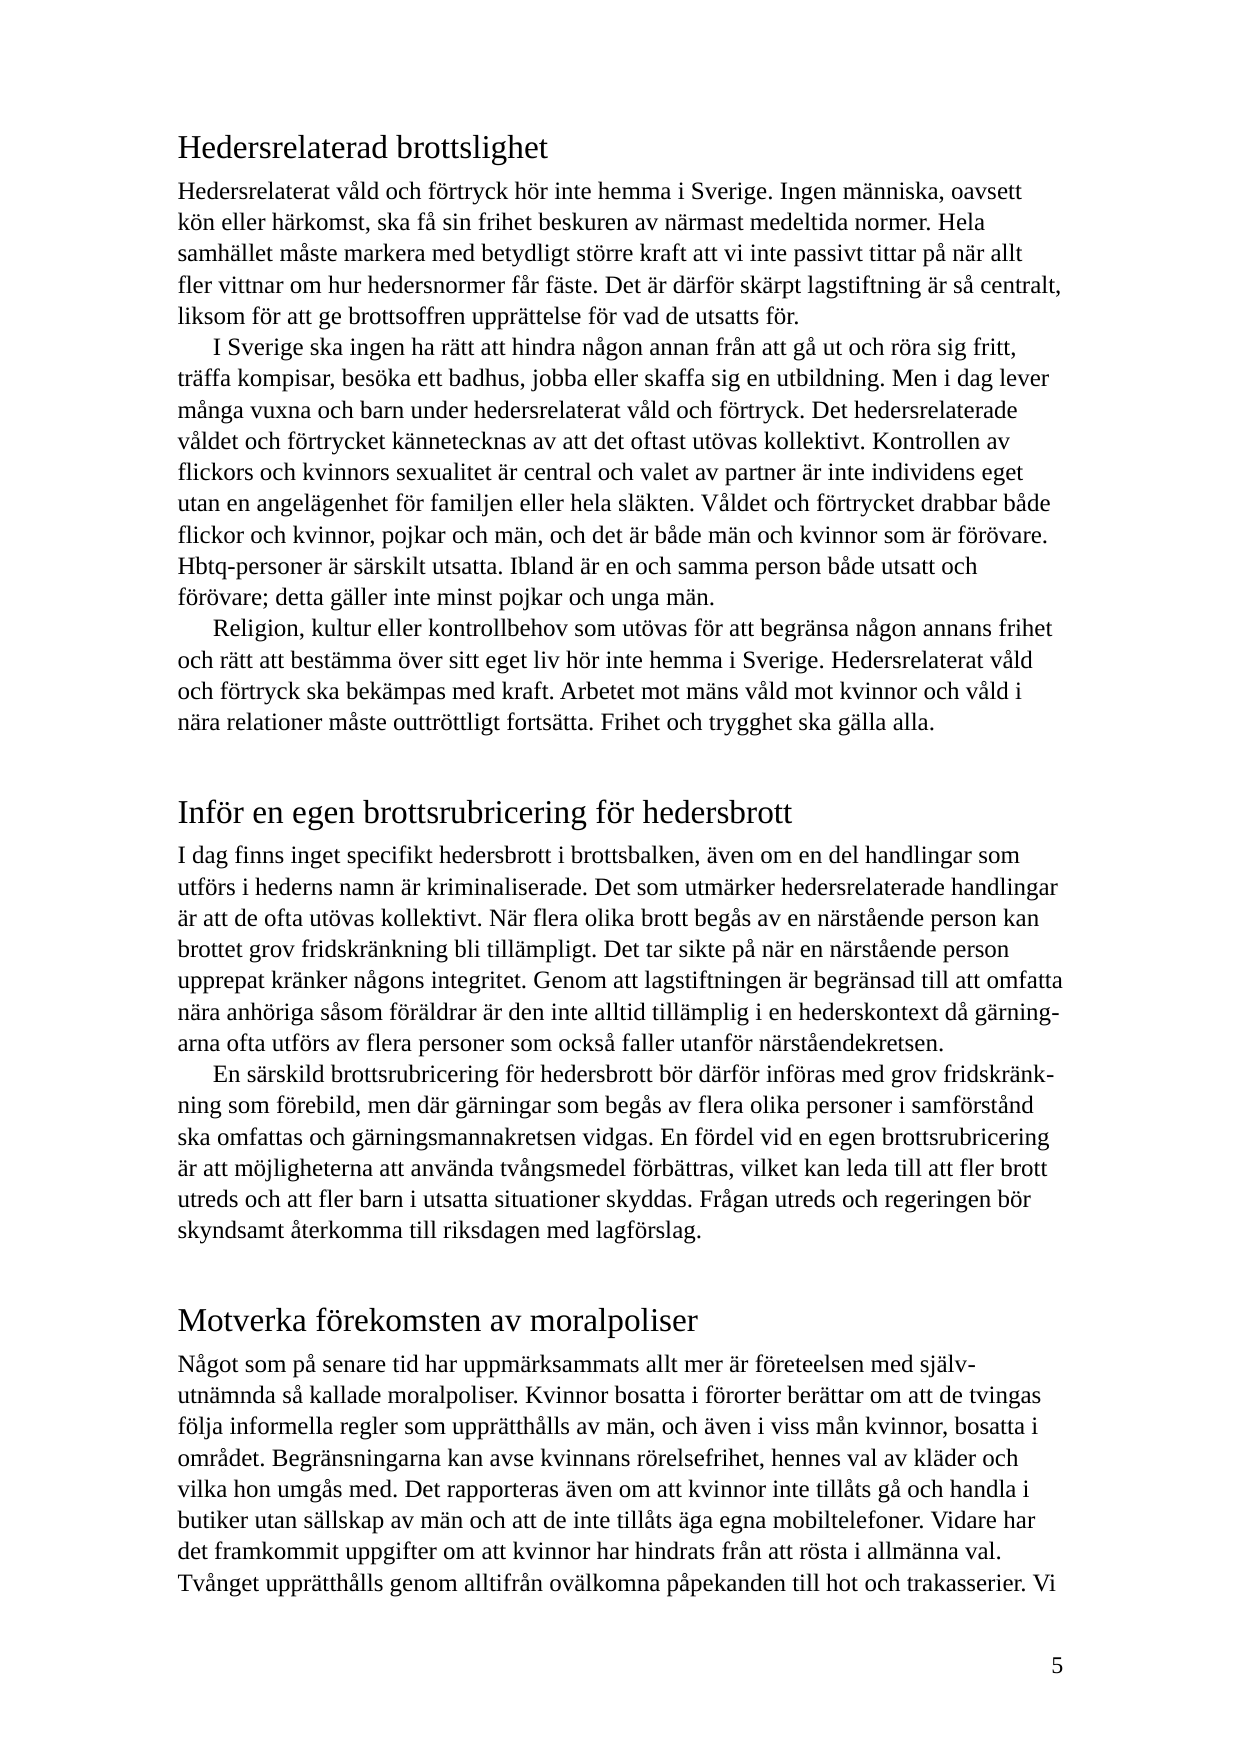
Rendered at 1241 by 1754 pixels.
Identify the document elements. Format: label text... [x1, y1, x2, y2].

text En särskild brottsrubricering för hedersbrott bör därför införas med grov fridskränkning som förebild, men där gärningar som begås av flera olika personer i samförstånd ska omfattas och gärningsmannakretsen vidgas. En fördel vid en egen brottsrubricering är att möjligheterna att använda tvångsmedel förbättras, vilket kan leda till att fler brott utreds och att fler barn i utsatta situationer skyddas. Frågan utreds och regeringen bör skyndsamt återkomma till riksdagen med lagförslag. [177, 1057, 1063, 1244]
subtitle Hedersrelaterad brottslighet [177, 134, 1063, 165]
subtitle Inför en egen brottsrubricering för hedersbrott [177, 798, 1063, 830]
text Hedersrelaterat våld och förtryck hör inte hemma i Sverige. Ingen människa, oavsett kön eller härkomst, ska få sin frihet beskuren av närmast medeltida normer. Hela samhället måste markera med betydligt större kraft att vi inte passivt tittar på när allt fler vittnar om hur hedersnormer får fäste. Det är därför skärpt lagstiftning är så centralt, liksom för att ge brottsoffren upprättelse för vad de utsatts för. [177, 173, 1063, 330]
text Religion, kultur eller kontrollbehov som utövas för att begränsa någon annans frihet och rätt att bestämma över sitt eget liv hör inte hemma i Sverige. Hedersrelaterat våld och förtryck ska bekämpas med kraft. Arbetet mot mäns våld mot kvinnor och våld i nära relationer måste outtröttligt fortsätta. Frihet och trygghet ska gälla alla. [177, 611, 1063, 736]
text I dag finns inget specifikt hedersbrott i brottsbalken, även om en del handlingar som utförs i hederns namn är kriminaliserade. Det som utmärker hedersrelaterade handlingar är att de ofta utövas kollektivt. När flera olika brott begås av en närstående person kan brottet grov fridskränkning bli tillämpligt. Det tar sikte på när en närstående person upprepat kränker någons integritet. Genom att lagstiftningen är begränsad till att omfatta nära anhöriga såsom föräldrar är den inte alltid tillämplig i en hederskontext då gärningarna ofta utförs av flera personer som också faller utanför närståendekretsen. [177, 838, 1063, 1057]
subtitle Motverka förekomsten av moralpoliser [177, 1307, 1063, 1338]
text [177, 1346, 1063, 1596]
text I Sverige ska ingen ha rätt att hindra någon annan från att gå ut och röra sig fritt, träffa kompisar, besöka ett badhus, jobba eller skaffa sig en utbildning. Men i dag lever många vuxna och barn under hedersrelaterat våld och förtryck. Det hedersrelaterade våldet och förtrycket kännetecknas av att det oftast utövas kollektivt. Kontrollen av flickors och kvinnors sexualitet är central och valet av partner är inte individens eget utan en angelägenhet för familjen eller hela släkten. Våldet och förtrycket drabbar både flickor och kvinnor, pojkar och män, och det är både män och kvinnor som är förövare. Hbtq-personer är särskilt utsatta. Ibland är en och samma person både utsatt och förövare; detta gäller inte minst pojkar och unga män. [177, 330, 1063, 611]
